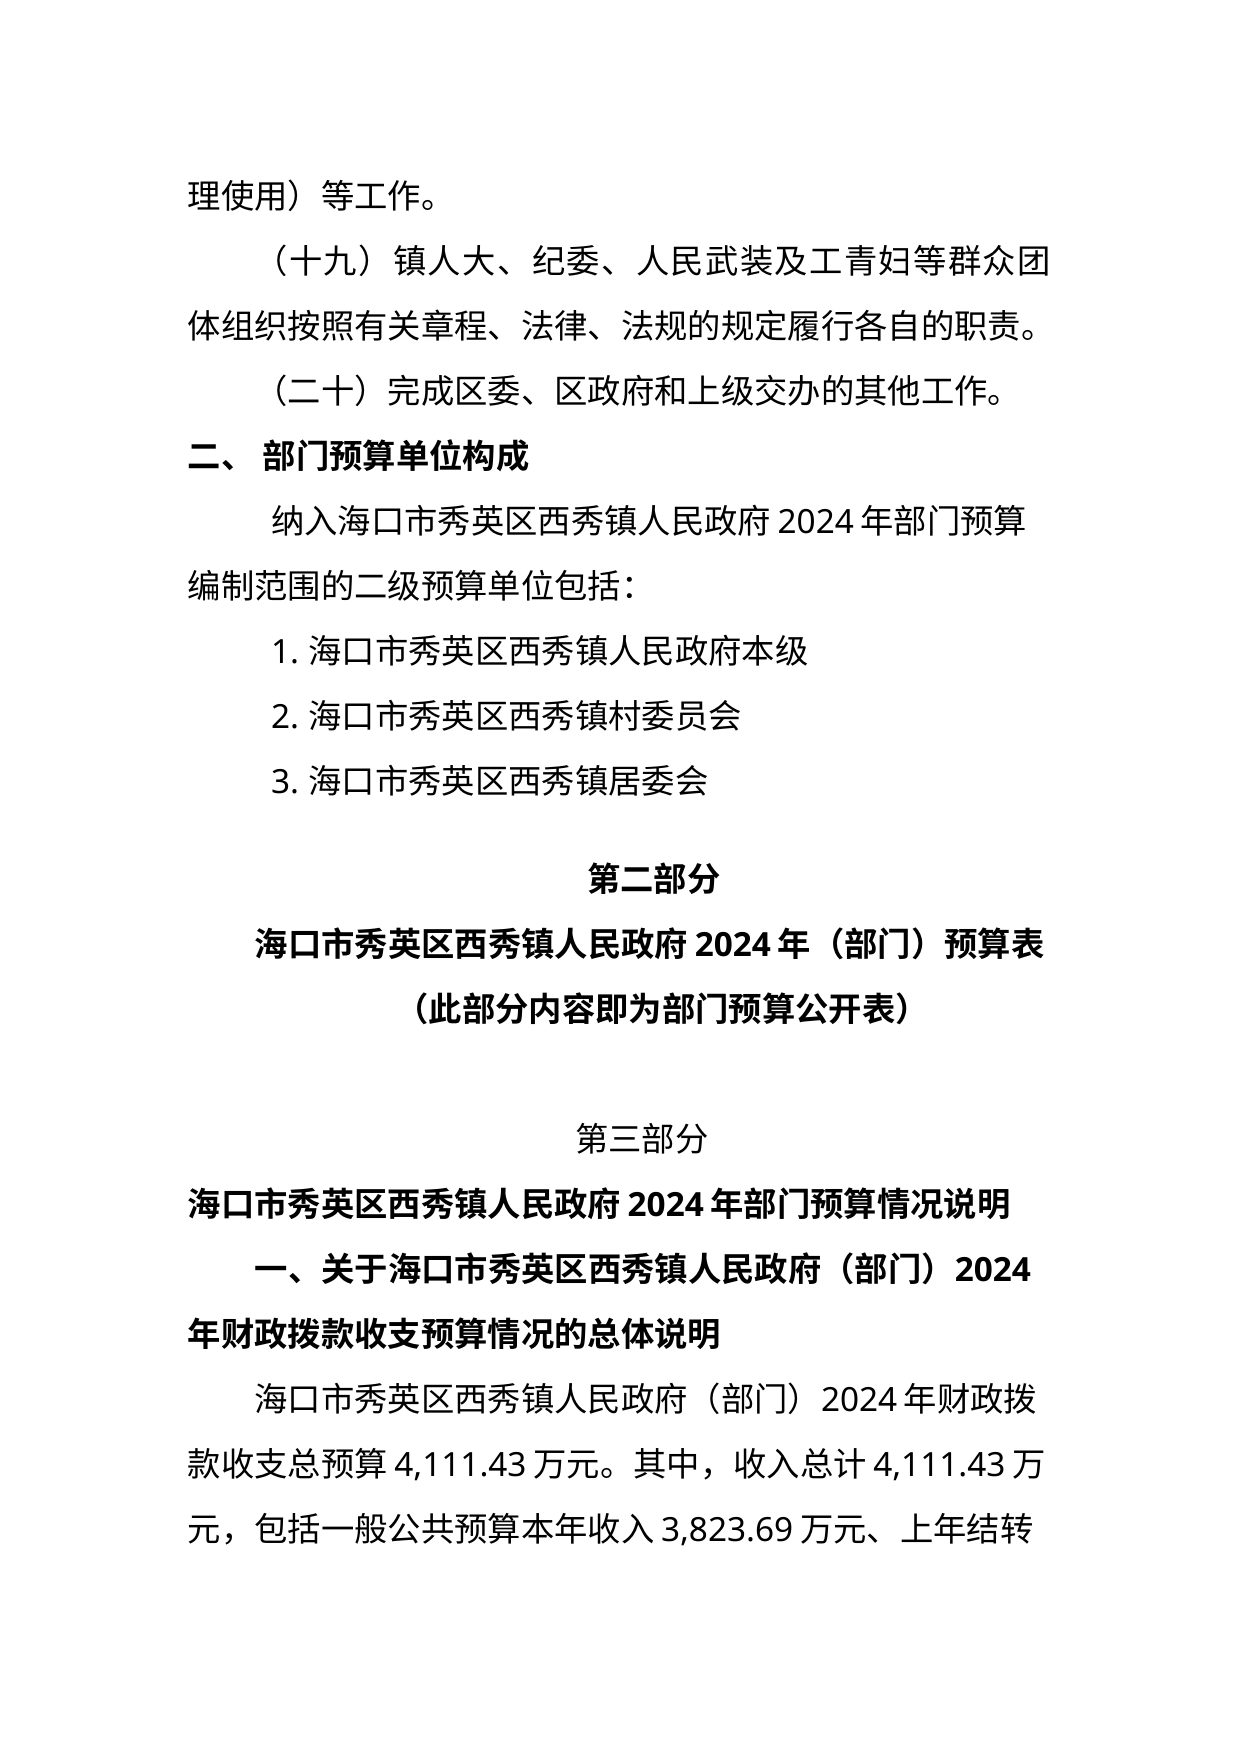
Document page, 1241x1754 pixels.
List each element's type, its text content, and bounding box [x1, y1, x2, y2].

list 海口市秀英区西秀镇居委会 [271, 747, 1053, 812]
text 一、关于海口市秀英区西秀镇人民政府（部门）2024年财政拨款收支预算情况的总体说明 [187, 1234, 1053, 1364]
list 海口市秀英区西秀镇人民政府本级 [271, 617, 1053, 682]
list 部门预算单位构成 [187, 422, 1053, 487]
text 海口市秀英区西秀镇人民政府2024年（部门）预算表 [187, 909, 1053, 974]
text 第二部分 [187, 844, 1053, 909]
text 纳入海口市秀英区西秀镇人民政府2024年部门预算编制范围的二级预算单位包括： [187, 487, 1053, 617]
list 海口市秀英区西秀镇村委员会 [271, 682, 1053, 747]
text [187, 1364, 1053, 1559]
text （此部分内容即为部门预算公开表） [271, 974, 1053, 1039]
list 海口市秀英区西秀镇人民政府2024年部门预算情况说明 [187, 1169, 1053, 1234]
text （十九）镇人大、纪委、人民武装及工青妇等群众团体组织按照有关章程、法律、法规的规定履行各自的职责。 [187, 227, 1053, 357]
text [187, 162, 1053, 227]
list （二十）完成区委、区政府和上级交办的其他工作。 [254, 357, 1053, 422]
